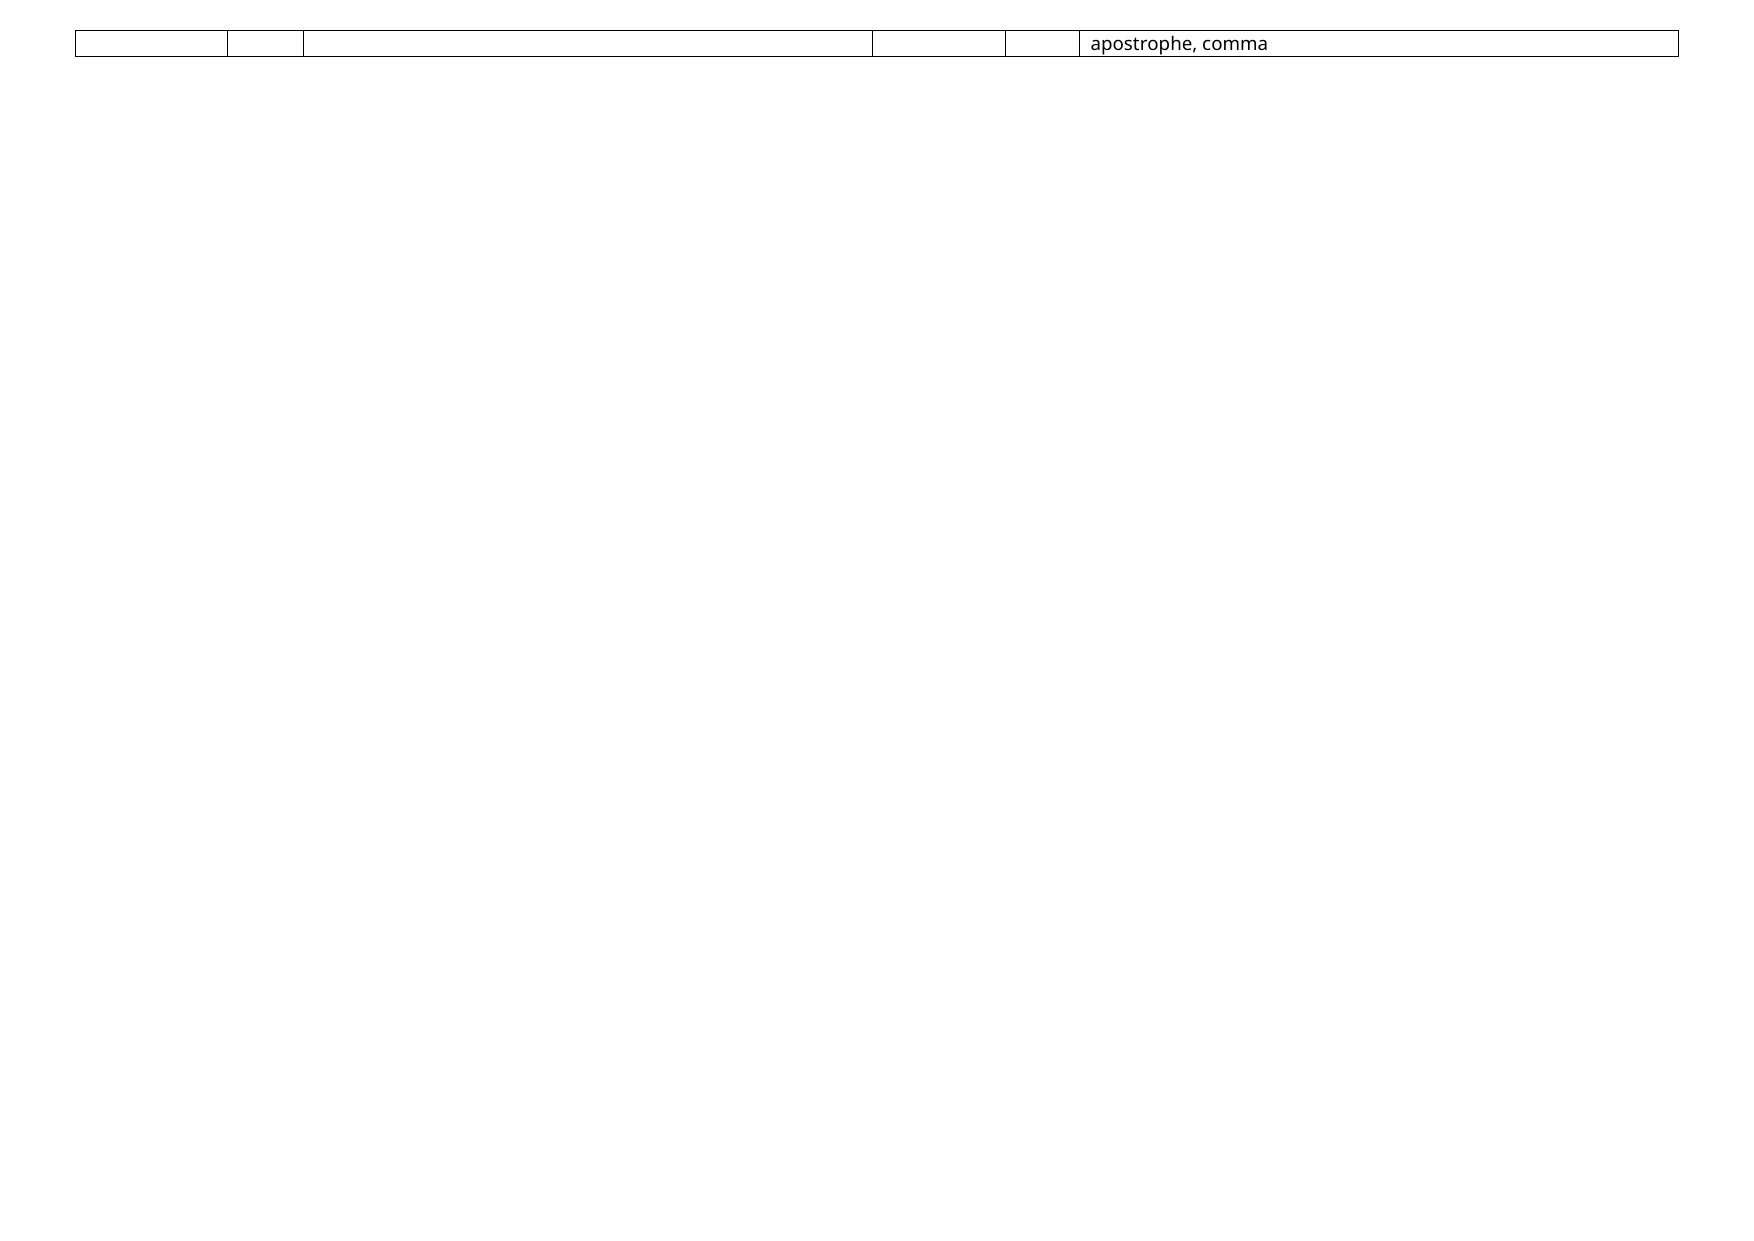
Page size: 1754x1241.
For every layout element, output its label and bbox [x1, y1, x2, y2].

table_cell [228, 31, 303, 56]
table_cell [1080, 31, 1678, 56]
table_cell [873, 31, 1005, 56]
table_cell [304, 31, 872, 56]
table_cell [1006, 31, 1079, 56]
table_cell [76, 31, 227, 56]
